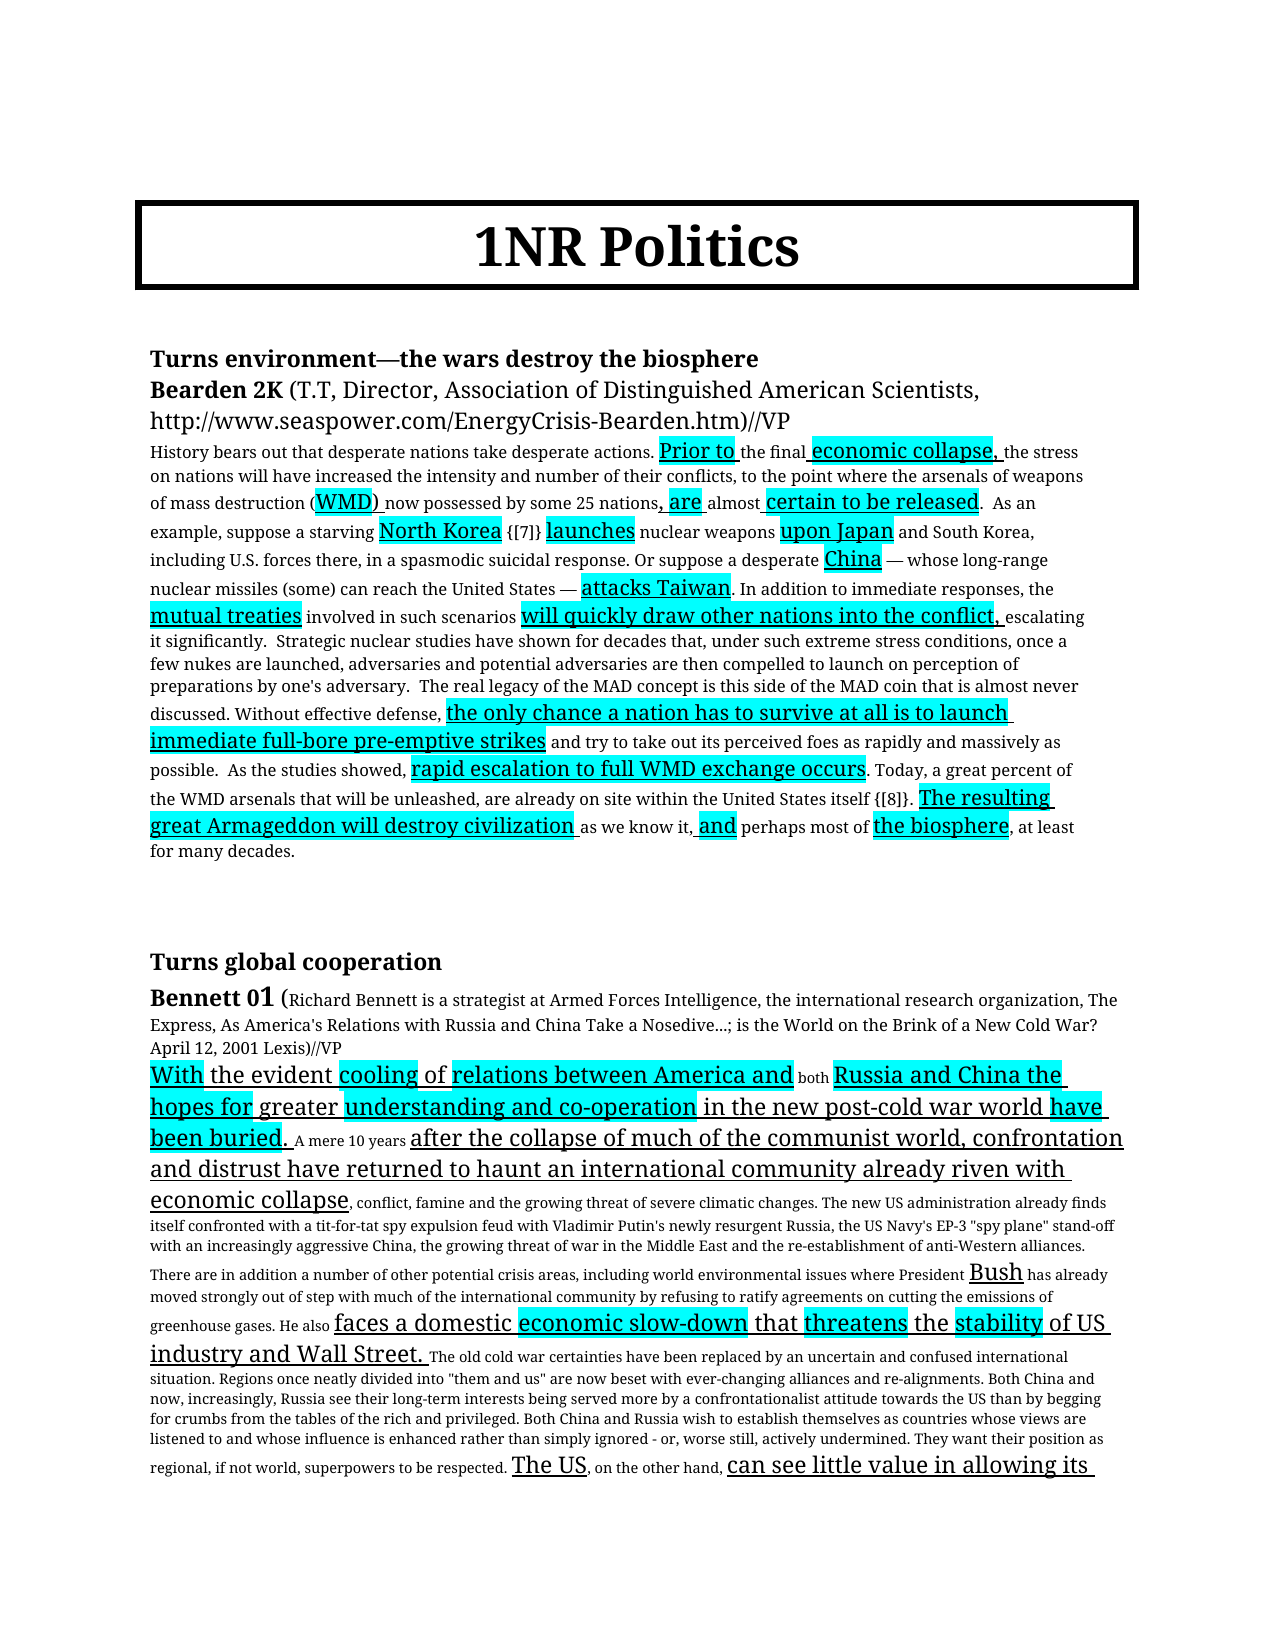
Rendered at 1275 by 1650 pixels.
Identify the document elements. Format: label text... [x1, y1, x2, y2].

subtitle 1NR Politics [142, 206, 1133, 284]
text History bears out that desperate nations take desperate actions. Prior to the final economic collapse, the stress on nations will have increased the intensity and number of their conflicts, to the point where the arsenals of weapons of mass destruction (WMD) now possessed by some 25 nations, are almost certain to be released. As an example, suppose a starving North Korea {[7]} launches nuclear weapons upon Japan and South Korea, including U.S. forces there, in a spasmodic suicidal response. Or suppose a desperate China — whose long-range nuclear missiles (some) can reach the United States — attacks Taiwan. In addition to immediate responses, the mutual treaties involved in such scenarios will quickly draw other nations into the conflict, escalating it significantly. Strategic nuclear studies have shown for decades that, under such extreme stress conditions, once a few nukes are launched, adversaries and potential adversaries are then compelled to launch on perception of preparations by one's adversary. The real legacy of the MAD concept is this side of the MAD coin that is almost never discussed. Without effective defense, the only chance a nation has to survive at all is to launch immediate full-bore pre-emptive strikes and try to take out its perceived foes as rapidly and massively as possible. As the studies showed, rapid escalation to full WMD exchange occurs. Today, a great percent of the WMD arsenals that will be unleashed, are already on site within the United States itself {[8]}. The resulting great Armageddon will destroy civilization as we know it, and perhaps most of the biosphere, at least for many decades. [150, 436, 1095, 863]
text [150, 1059, 1125, 1480]
text Turns global cooperation [150, 946, 1125, 977]
subtitle Turns environment—the wars destroy the biosphere [150, 342, 1125, 374]
text Bennett 01 (Richard Bennett is a strategist at Armed Forces Intelligence, the international research organization, The Express, As America's Relations with Russia and China Take a Nosedive...; is the World on the Brink of a New Cold War? April 12, 2001 Lexis)//VP [150, 977, 1125, 1059]
text Bearden 2K (T.T, Director, Association of Distinguished American Scientists, http://www.seaspower.com/EnergyCrisis-Bearden.htm)//VP [150, 374, 1125, 436]
